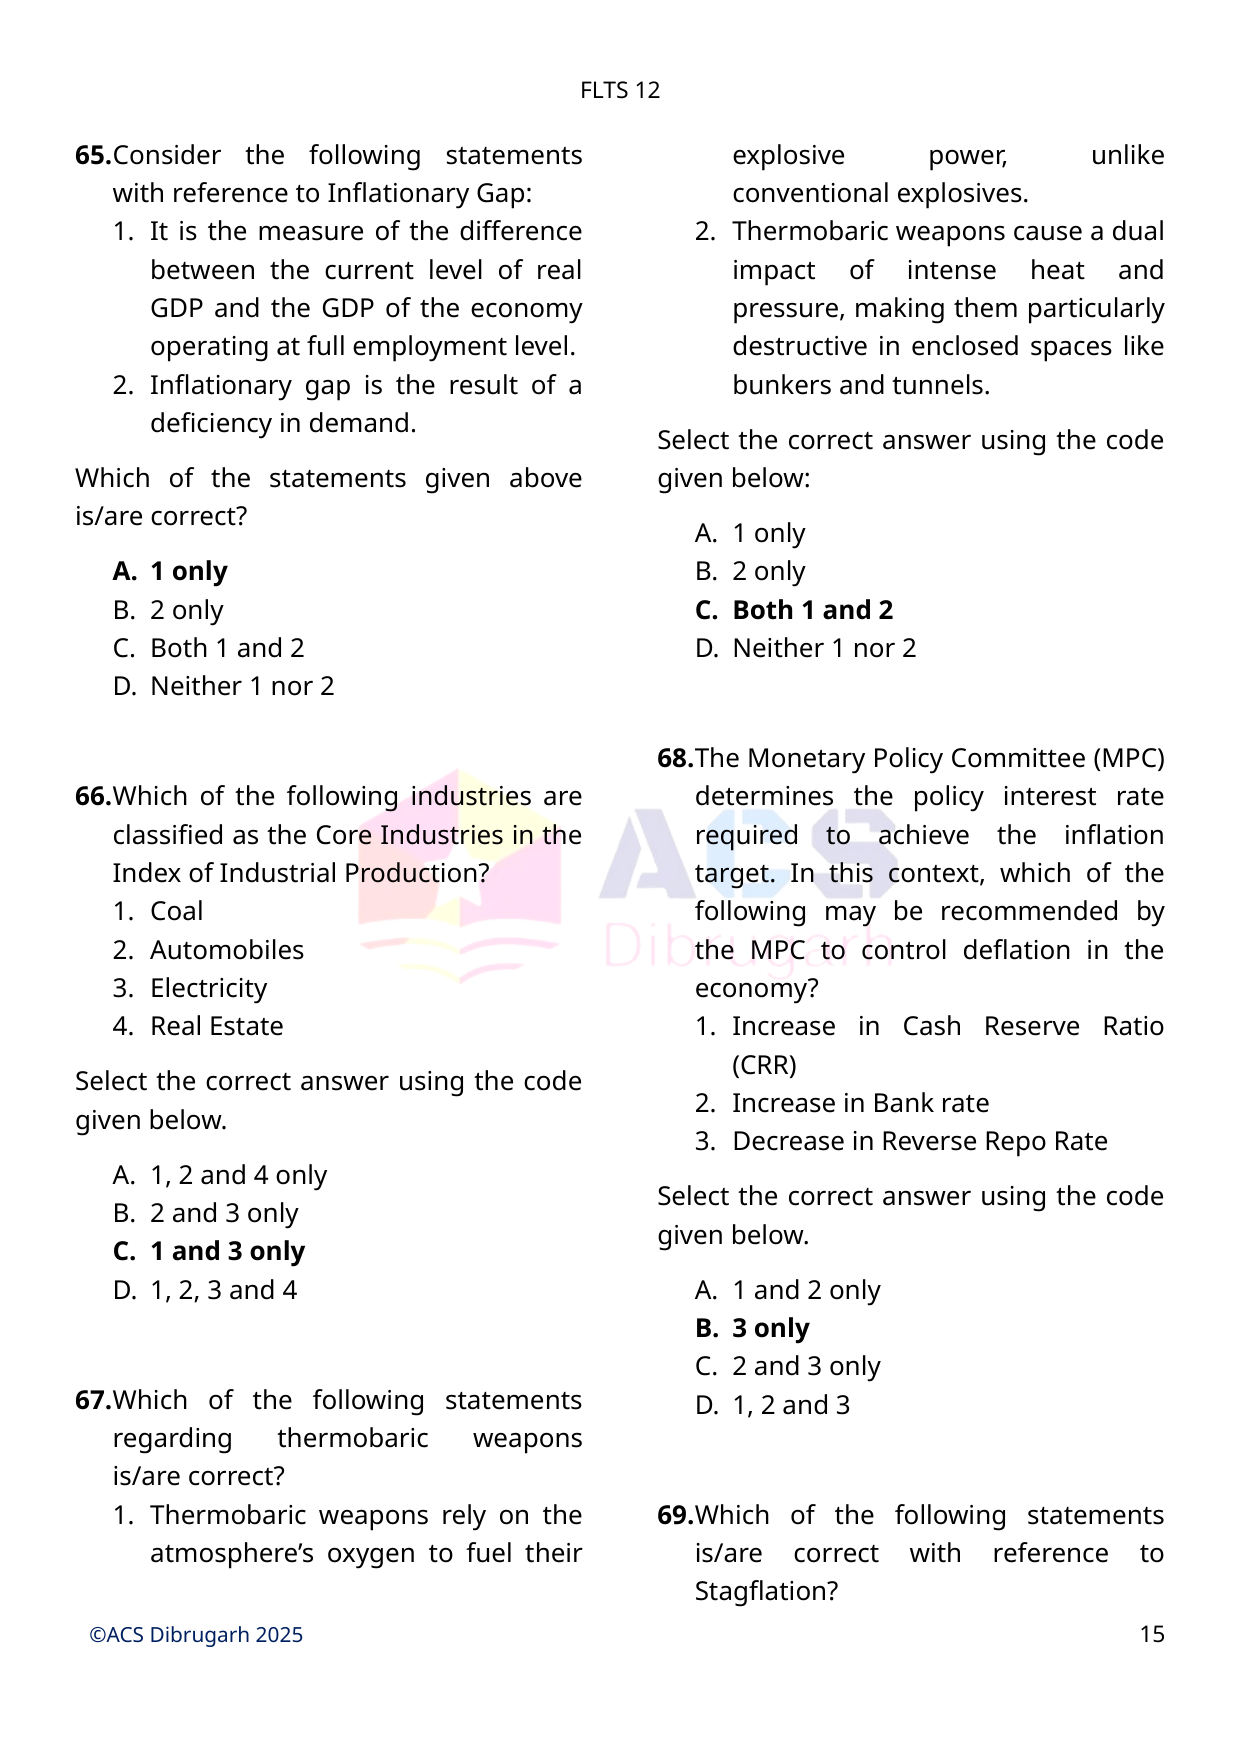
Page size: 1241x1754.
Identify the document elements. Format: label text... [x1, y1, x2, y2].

list Both 1 and 2 [112, 629, 583, 665]
list 1 and 2 only [694, 1271, 1165, 1307]
list Neither 1 nor 2 [112, 668, 583, 703]
list It is the measure of the difference between the current level of real GDP and the GDP of the economy operating at full employment level. [112, 213, 583, 363]
list Decrease in Reverse Repo Rate [694, 1123, 1165, 1158]
list Thermobaric weapons rely on the atmosphere’s oxygen to fuel their explosive power, unlike conventional explosives. [694, 136, 1165, 210]
list Which of the following industries are classified as the Core Industries in the Index of Industrial Production? [75, 778, 583, 890]
list 1, 2 and 3 [694, 1386, 1165, 1422]
list Which of the following statements is/are correct with reference to Stagflation? [657, 1496, 1165, 1608]
list Both 1 and 2 [694, 591, 1165, 627]
text Select the correct answer using the code given below. [657, 1178, 1165, 1252]
list Consider the following statements with reference to Inflationary Gap: [75, 136, 583, 210]
list The Monetary Policy Committee (MPC) determines the policy interest rate required to achieve the inflation target. In this context, which of the following may be recommended by the MPC to control deflation in the economy? [657, 739, 1165, 1005]
list 1 only [112, 553, 583, 588]
list 1, 2, 3 and 4 [112, 1271, 583, 1307]
list 2 only [112, 591, 583, 627]
list 1 and 3 only [112, 1233, 583, 1268]
list Neither 1 nor 2 [694, 629, 1165, 665]
text Select the correct answer using the code given below. [75, 1063, 583, 1137]
list Electricity [112, 969, 583, 1005]
list 1, 2 and 4 only [112, 1156, 583, 1192]
list 2 only [694, 553, 1165, 588]
list 2 and 3 only [694, 1348, 1165, 1383]
list Increase in Cash Reserve Ratio (CRR) [694, 1008, 1165, 1082]
list Coal [112, 893, 583, 928]
list Thermobaric weapons rely on the atmosphere’s oxygen to fuel their explosive power, unlike conventional explosives. [112, 1496, 583, 1570]
text Which of the statements given above is/are correct? [75, 459, 583, 533]
list Thermobaric weapons cause a dual impact of intense heat and pressure, making them particularly destructive in enclosed spaces like bunkers and tunnels. [694, 213, 1165, 402]
list Increase in Bank rate [694, 1084, 1165, 1120]
list Inflationary gap is the result of a deficiency in demand. [112, 366, 583, 440]
list 1 only [694, 514, 1165, 550]
list 2 and 3 only [112, 1194, 583, 1230]
list Automobiles [112, 931, 583, 967]
list Which of the following statements regarding thermobaric weapons is/are correct? [75, 1381, 583, 1493]
list 3 only [694, 1309, 1165, 1345]
text Select the correct answer using the code given below: [657, 421, 1165, 495]
list Real Estate [112, 1008, 583, 1043]
